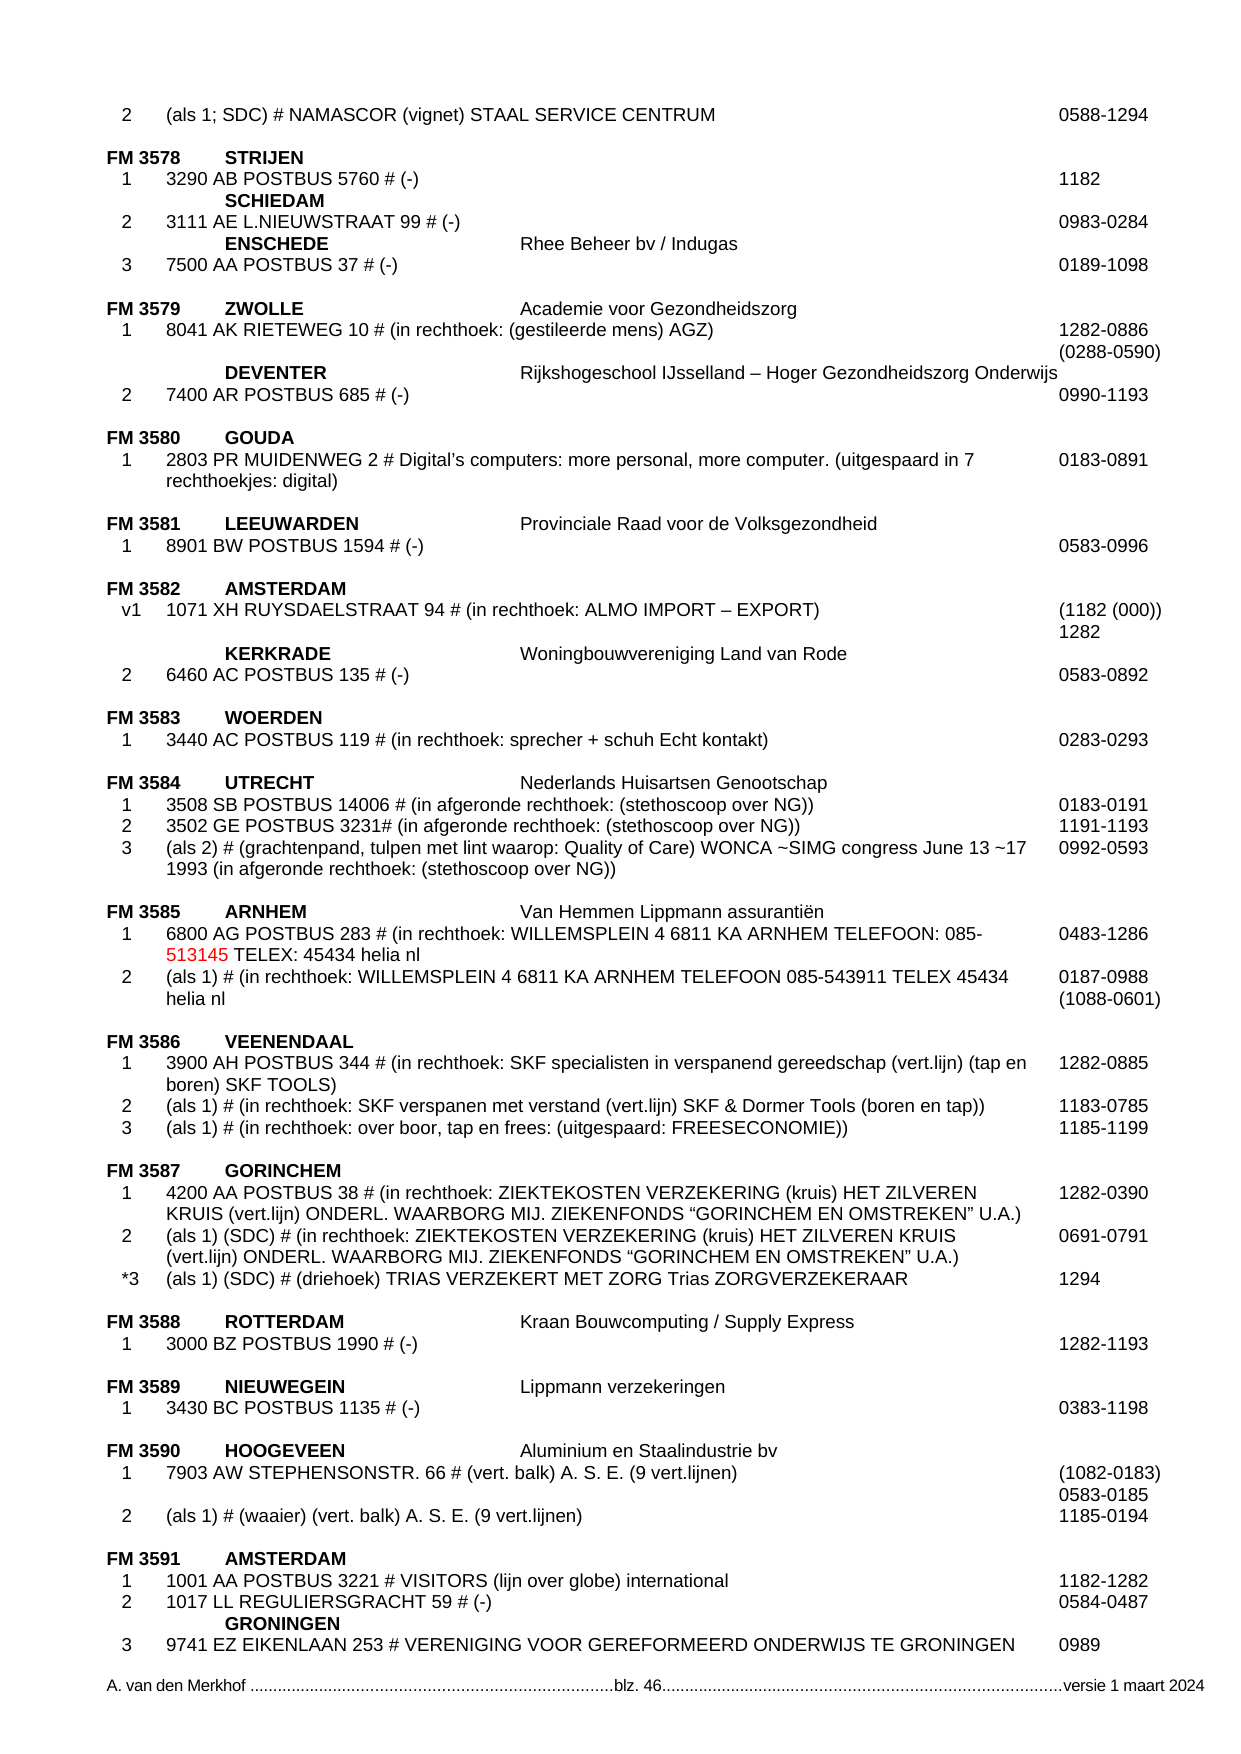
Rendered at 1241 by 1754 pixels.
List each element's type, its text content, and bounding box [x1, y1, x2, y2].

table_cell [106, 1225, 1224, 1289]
text FM 3582 AMSTERDAM [106, 578, 1163, 599]
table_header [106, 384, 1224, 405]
text FM 3584 UTRECHT Nederlands Huisartsen Genootschap [106, 772, 1163, 793]
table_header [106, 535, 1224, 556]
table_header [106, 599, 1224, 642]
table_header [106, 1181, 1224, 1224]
text FM 3589 NIEUWEGEIN Lippmann verzekeringen [106, 1376, 1163, 1397]
text FM 3587 GORINCHEM [106, 1160, 1163, 1181]
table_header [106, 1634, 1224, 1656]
text FM 3580 GOUDA [106, 427, 1163, 448]
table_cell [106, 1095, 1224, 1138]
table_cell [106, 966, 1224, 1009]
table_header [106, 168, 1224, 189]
text FM 3590 HOOGEVEEN Aluminium en Staalindustrie bv [106, 1440, 1163, 1462]
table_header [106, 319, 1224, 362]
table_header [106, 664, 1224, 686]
text FM 3591 AMSTERDAM [106, 1548, 1163, 1569]
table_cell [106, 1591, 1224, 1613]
text FM 3586 VEENENDAAL [106, 1031, 1163, 1052]
text FM 3579 ZWOLLE Academie voor Gezondheidszorg [106, 297, 1163, 319]
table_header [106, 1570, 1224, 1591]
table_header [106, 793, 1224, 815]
text SCHIEDAM [106, 189, 1163, 211]
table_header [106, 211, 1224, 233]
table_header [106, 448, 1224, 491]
text FM 3583 WOERDEN [106, 707, 1163, 729]
text KERKRADE Woningbouwvereniging Land van Rode [106, 642, 1163, 664]
text ENSCHEDE Rhee Beheer bv / Indugas [106, 233, 1163, 254]
text FM 3588 ROTTERDAM Kraan Bouwcomputing / Supply Express [106, 1311, 1163, 1332]
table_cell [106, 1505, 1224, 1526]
text FM 3585 ARNHEM Van Hemmen Lippmann assurantiën [106, 901, 1163, 923]
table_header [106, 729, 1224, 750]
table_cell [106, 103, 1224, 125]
text FM 3581 LEEUWARDEN Provinciale Raad voor de Volksgezondheid [106, 513, 1163, 534]
text FM 3578 STRIJEN [106, 146, 1163, 168]
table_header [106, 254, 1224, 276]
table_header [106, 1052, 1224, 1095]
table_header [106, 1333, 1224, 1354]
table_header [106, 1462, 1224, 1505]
text GRONINGEN [106, 1613, 1163, 1634]
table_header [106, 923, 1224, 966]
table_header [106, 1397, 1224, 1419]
text DEVENTER Rijkshogeschool IJsselland – Hoger Gezondheidszorg Onderwijs [106, 362, 1163, 384]
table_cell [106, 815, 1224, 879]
